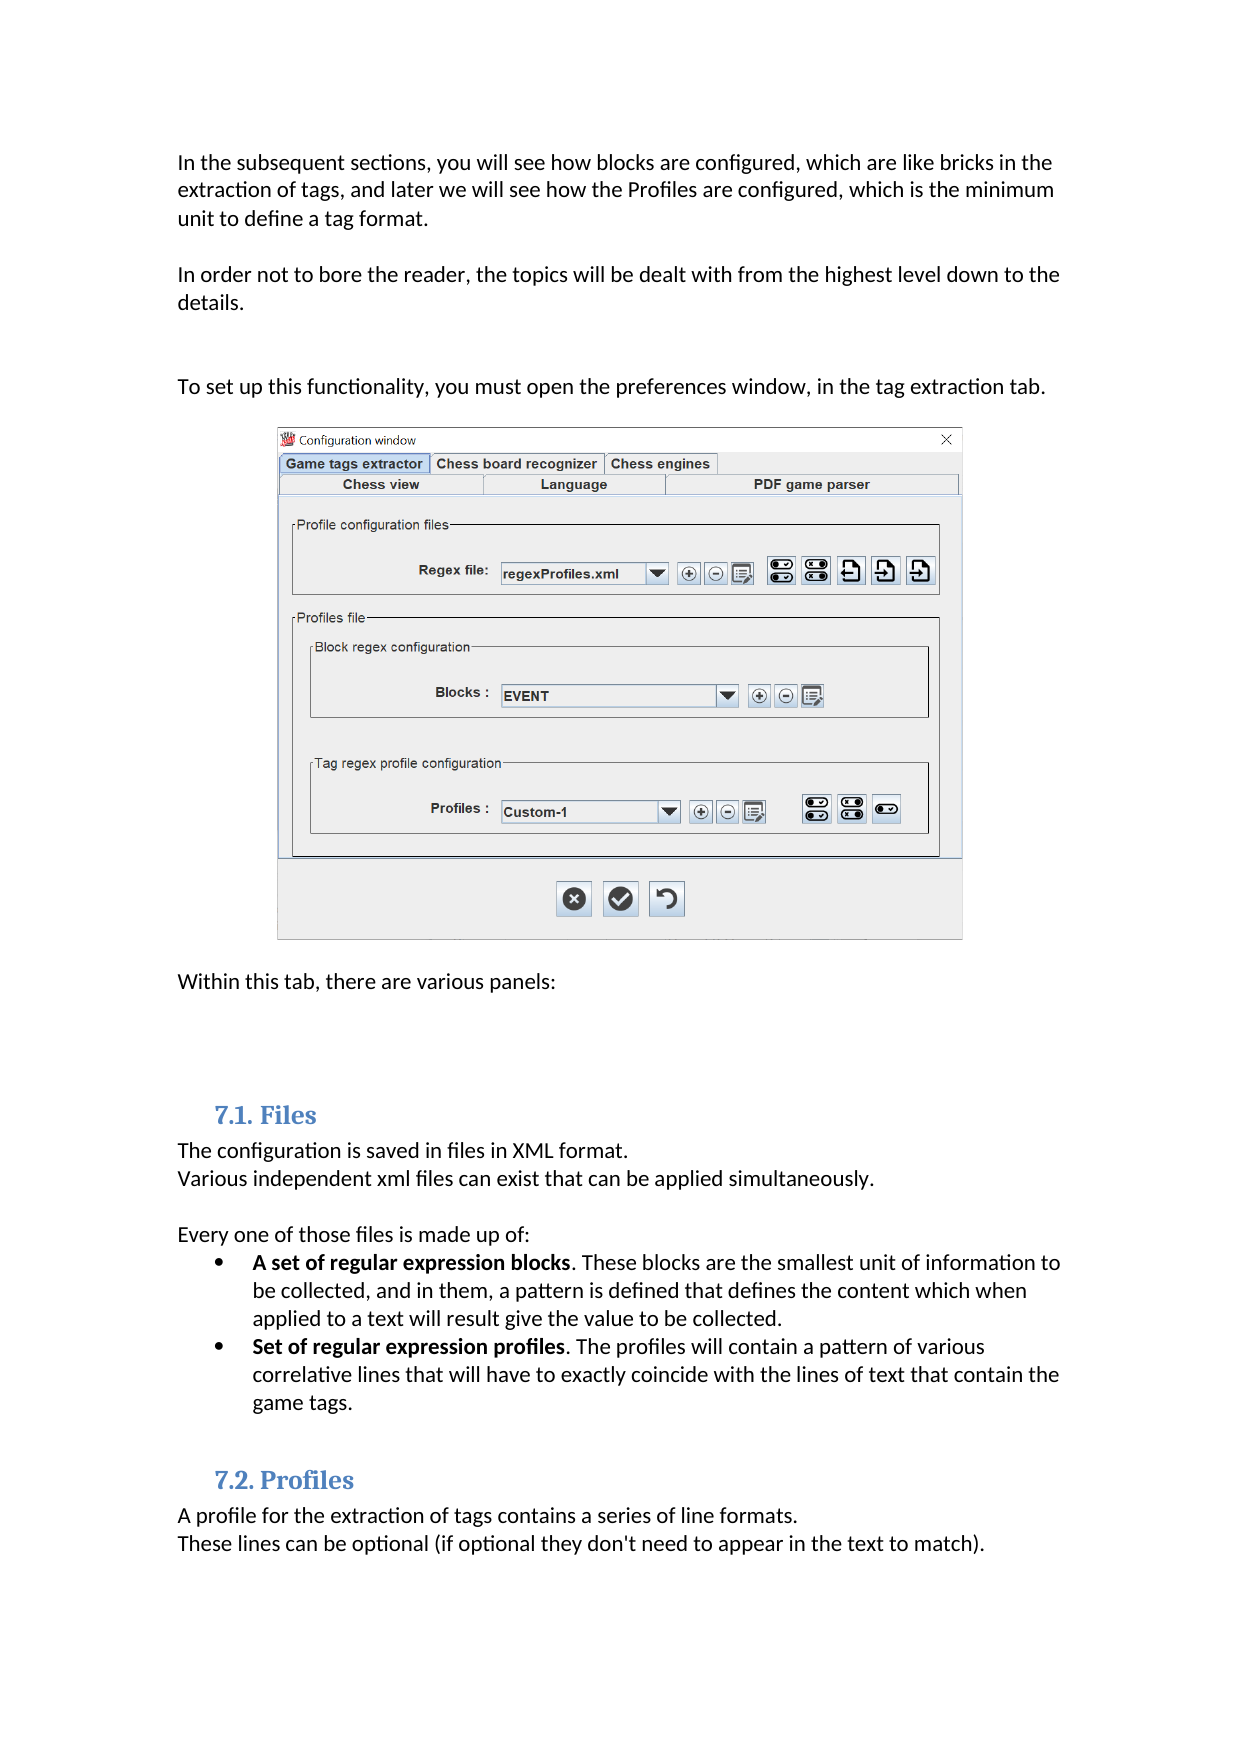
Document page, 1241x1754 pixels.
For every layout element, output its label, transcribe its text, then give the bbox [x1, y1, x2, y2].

text These lines can be optional (if optional they don't need to appear in the text to match). [177, 1529, 1063, 1557]
text Various independent xml files can exist that can be applied simultaneously. [177, 1164, 1063, 1192]
text In the subsequent sections, you will see how blocks are configured, which are like bricks in the extraction of tags, and later we will see how the Profiles are configured, which is the minimum unit to define a tag format. [177, 148, 1063, 232]
text A profile for the extraction of tags contains a series of line formats. [177, 1501, 1063, 1529]
list Set of regular expression profiles. The profiles will contain a pattern of various correlative lines that will have to exactly coincide with the lines of text that contain the game tags. [215, 1332, 1063, 1416]
text Every one of those files is made up of: [177, 1220, 1063, 1248]
picture [277, 427, 963, 940]
text The configuration is saved in files in XML format. [177, 1136, 1063, 1164]
text To set up this functionality, you must open the preferences window, in the tag extraction tab. [177, 372, 1063, 400]
list A set of regular expression blocks. These blocks are the smallest unit of information to be collected, and in them, a pattern is defined that defines the content which when applied to a text will result give the value to be collected. [215, 1248, 1063, 1332]
subtitle Files [215, 1100, 1063, 1131]
subtitle Profiles [215, 1465, 1063, 1496]
text In order not to bore the reader, the topics will be dealt with from the highest level down to the details. [177, 260, 1063, 316]
text Within this tab, there are various panels: [177, 967, 1063, 995]
